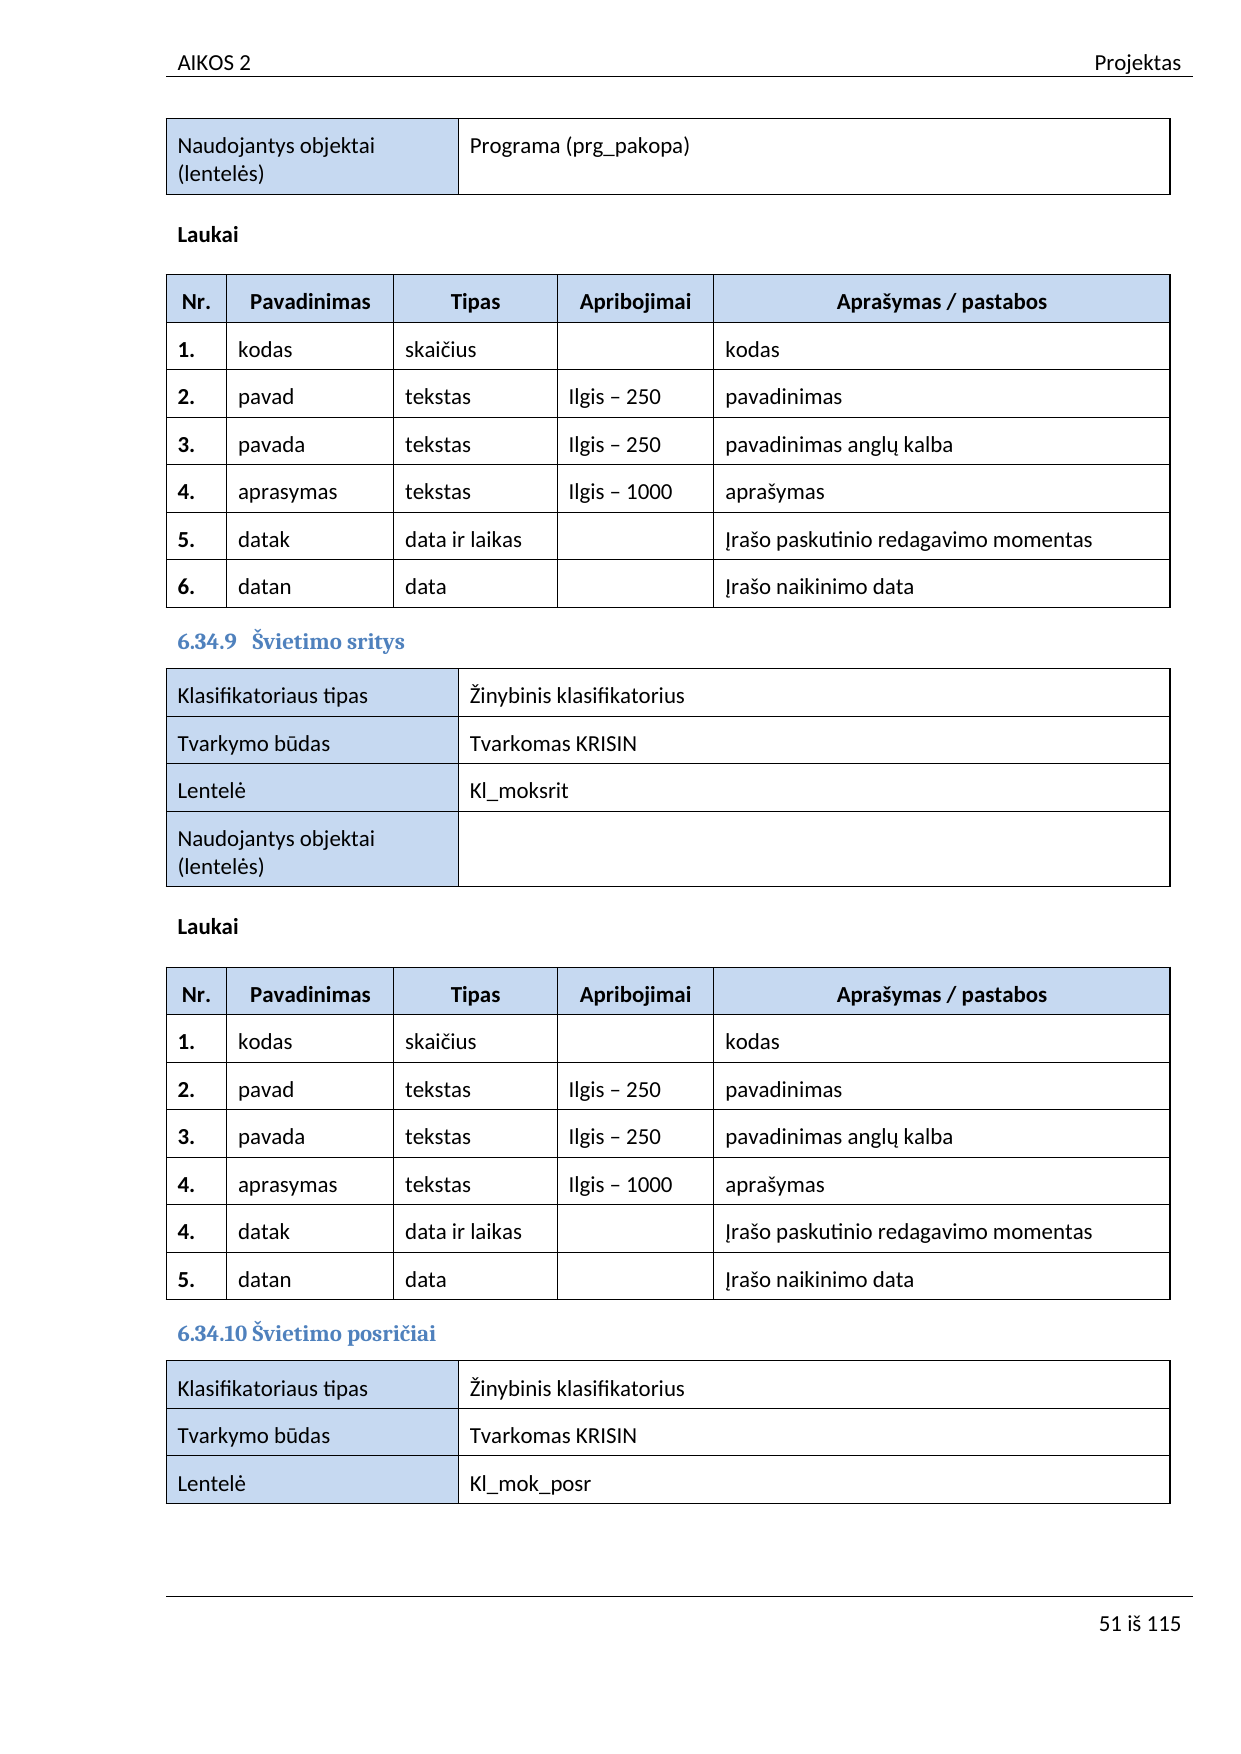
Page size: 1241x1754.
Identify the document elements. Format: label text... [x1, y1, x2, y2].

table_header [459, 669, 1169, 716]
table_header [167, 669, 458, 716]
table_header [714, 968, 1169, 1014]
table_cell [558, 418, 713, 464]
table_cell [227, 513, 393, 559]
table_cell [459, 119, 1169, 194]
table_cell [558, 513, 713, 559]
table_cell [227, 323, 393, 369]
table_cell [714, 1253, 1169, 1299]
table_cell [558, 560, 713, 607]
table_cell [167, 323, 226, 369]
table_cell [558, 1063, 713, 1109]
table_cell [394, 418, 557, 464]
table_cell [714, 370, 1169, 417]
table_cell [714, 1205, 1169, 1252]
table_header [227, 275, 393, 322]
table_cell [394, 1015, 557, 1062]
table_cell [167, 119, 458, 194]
title Laukai [177, 220, 1181, 248]
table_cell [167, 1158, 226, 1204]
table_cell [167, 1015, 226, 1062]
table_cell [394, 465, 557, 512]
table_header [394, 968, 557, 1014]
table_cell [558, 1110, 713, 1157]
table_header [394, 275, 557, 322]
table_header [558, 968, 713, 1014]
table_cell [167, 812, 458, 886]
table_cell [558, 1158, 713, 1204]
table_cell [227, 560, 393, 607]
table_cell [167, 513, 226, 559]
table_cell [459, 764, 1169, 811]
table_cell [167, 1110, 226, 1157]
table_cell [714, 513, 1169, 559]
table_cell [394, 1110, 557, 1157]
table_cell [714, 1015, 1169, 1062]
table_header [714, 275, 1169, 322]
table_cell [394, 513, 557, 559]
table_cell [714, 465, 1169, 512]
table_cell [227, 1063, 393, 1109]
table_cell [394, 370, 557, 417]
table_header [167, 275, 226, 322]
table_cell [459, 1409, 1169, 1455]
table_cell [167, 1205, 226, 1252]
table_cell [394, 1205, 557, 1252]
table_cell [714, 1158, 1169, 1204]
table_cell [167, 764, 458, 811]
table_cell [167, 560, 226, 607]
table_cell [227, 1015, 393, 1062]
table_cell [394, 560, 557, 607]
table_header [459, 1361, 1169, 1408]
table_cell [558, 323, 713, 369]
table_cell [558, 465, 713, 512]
subtitle Švietimo sritys [177, 628, 1181, 655]
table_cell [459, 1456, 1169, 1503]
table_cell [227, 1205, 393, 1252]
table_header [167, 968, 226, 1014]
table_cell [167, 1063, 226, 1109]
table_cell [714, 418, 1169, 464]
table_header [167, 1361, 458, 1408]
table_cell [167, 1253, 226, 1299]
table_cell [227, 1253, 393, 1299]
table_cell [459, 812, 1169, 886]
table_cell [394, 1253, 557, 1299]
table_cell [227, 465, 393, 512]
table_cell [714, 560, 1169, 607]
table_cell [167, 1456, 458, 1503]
subtitle Švietimo posričiai [177, 1321, 1181, 1347]
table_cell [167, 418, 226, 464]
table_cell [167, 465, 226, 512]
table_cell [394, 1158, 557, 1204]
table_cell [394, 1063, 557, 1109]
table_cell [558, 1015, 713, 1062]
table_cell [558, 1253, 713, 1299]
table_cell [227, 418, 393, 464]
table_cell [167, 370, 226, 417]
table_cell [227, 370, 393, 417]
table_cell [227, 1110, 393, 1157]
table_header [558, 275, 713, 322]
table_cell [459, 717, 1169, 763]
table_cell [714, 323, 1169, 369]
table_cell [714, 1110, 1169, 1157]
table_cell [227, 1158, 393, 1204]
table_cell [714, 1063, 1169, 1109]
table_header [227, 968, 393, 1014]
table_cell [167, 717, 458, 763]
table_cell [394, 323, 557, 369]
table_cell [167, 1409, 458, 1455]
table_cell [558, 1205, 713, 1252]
title Laukai [177, 912, 1181, 940]
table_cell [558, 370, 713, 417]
